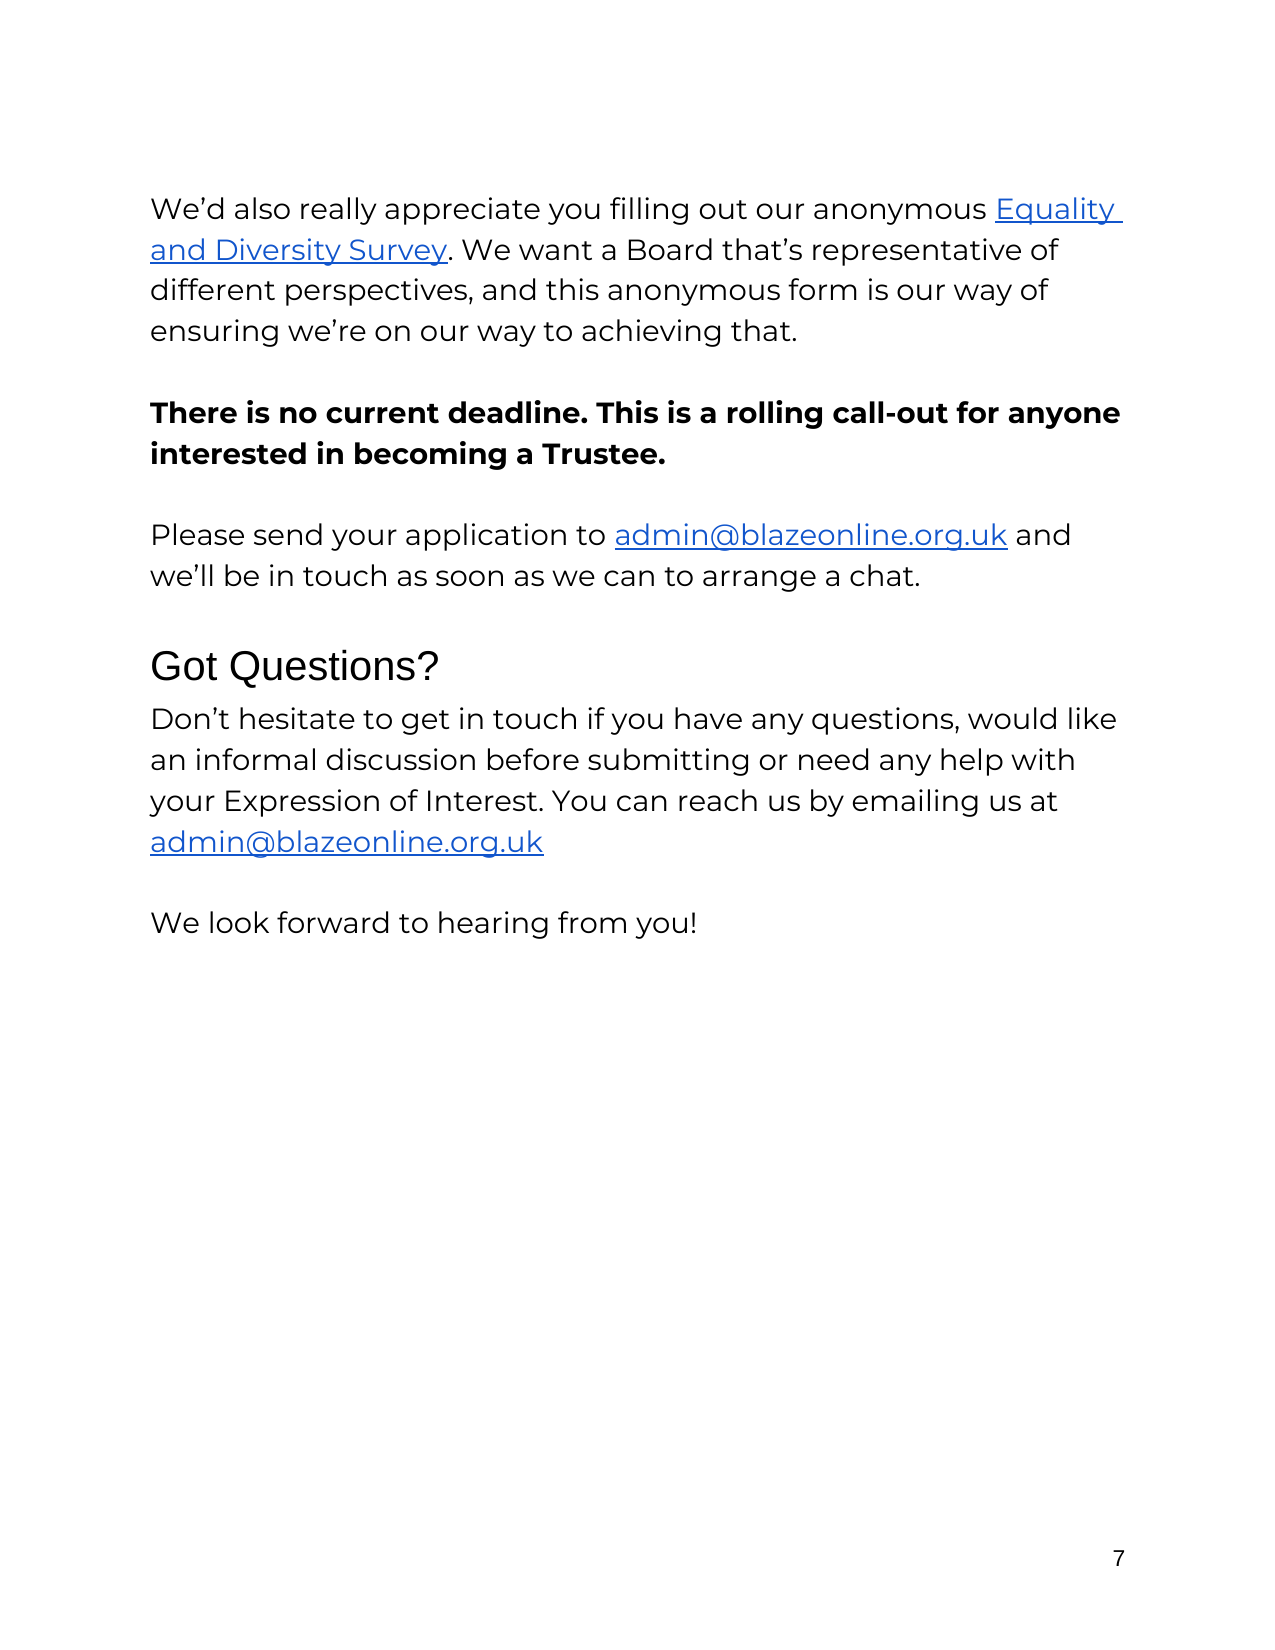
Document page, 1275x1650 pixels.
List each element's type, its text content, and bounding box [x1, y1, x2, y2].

subtitle Got Questions? [150, 641, 1125, 689]
text Please send your application to admin@blazeonline.org.uk and we’ll be in touch as soon as we can to arrange a chat. [150, 517, 1125, 594]
text There is no current deadline. This is a rolling call-out for anyone interested in becoming a Trustee. [150, 395, 1125, 471]
text We’d also really appreciate you filling out our anonymous Equality and Diversity Survey. We want a Board that’s representative of different perspectives, and this anonymous form is our way of ensuring we’re on our way to achieving that. [150, 191, 1125, 349]
text Don’t hesitate to get in touch if you have any questions, would like an informal discussion before submitting or need any help with your Expression of Interest. You can reach us by emailing us at admin@blazeonline.org.uk [150, 701, 1125, 859]
text We look forward to hearing from you! [150, 905, 1125, 941]
